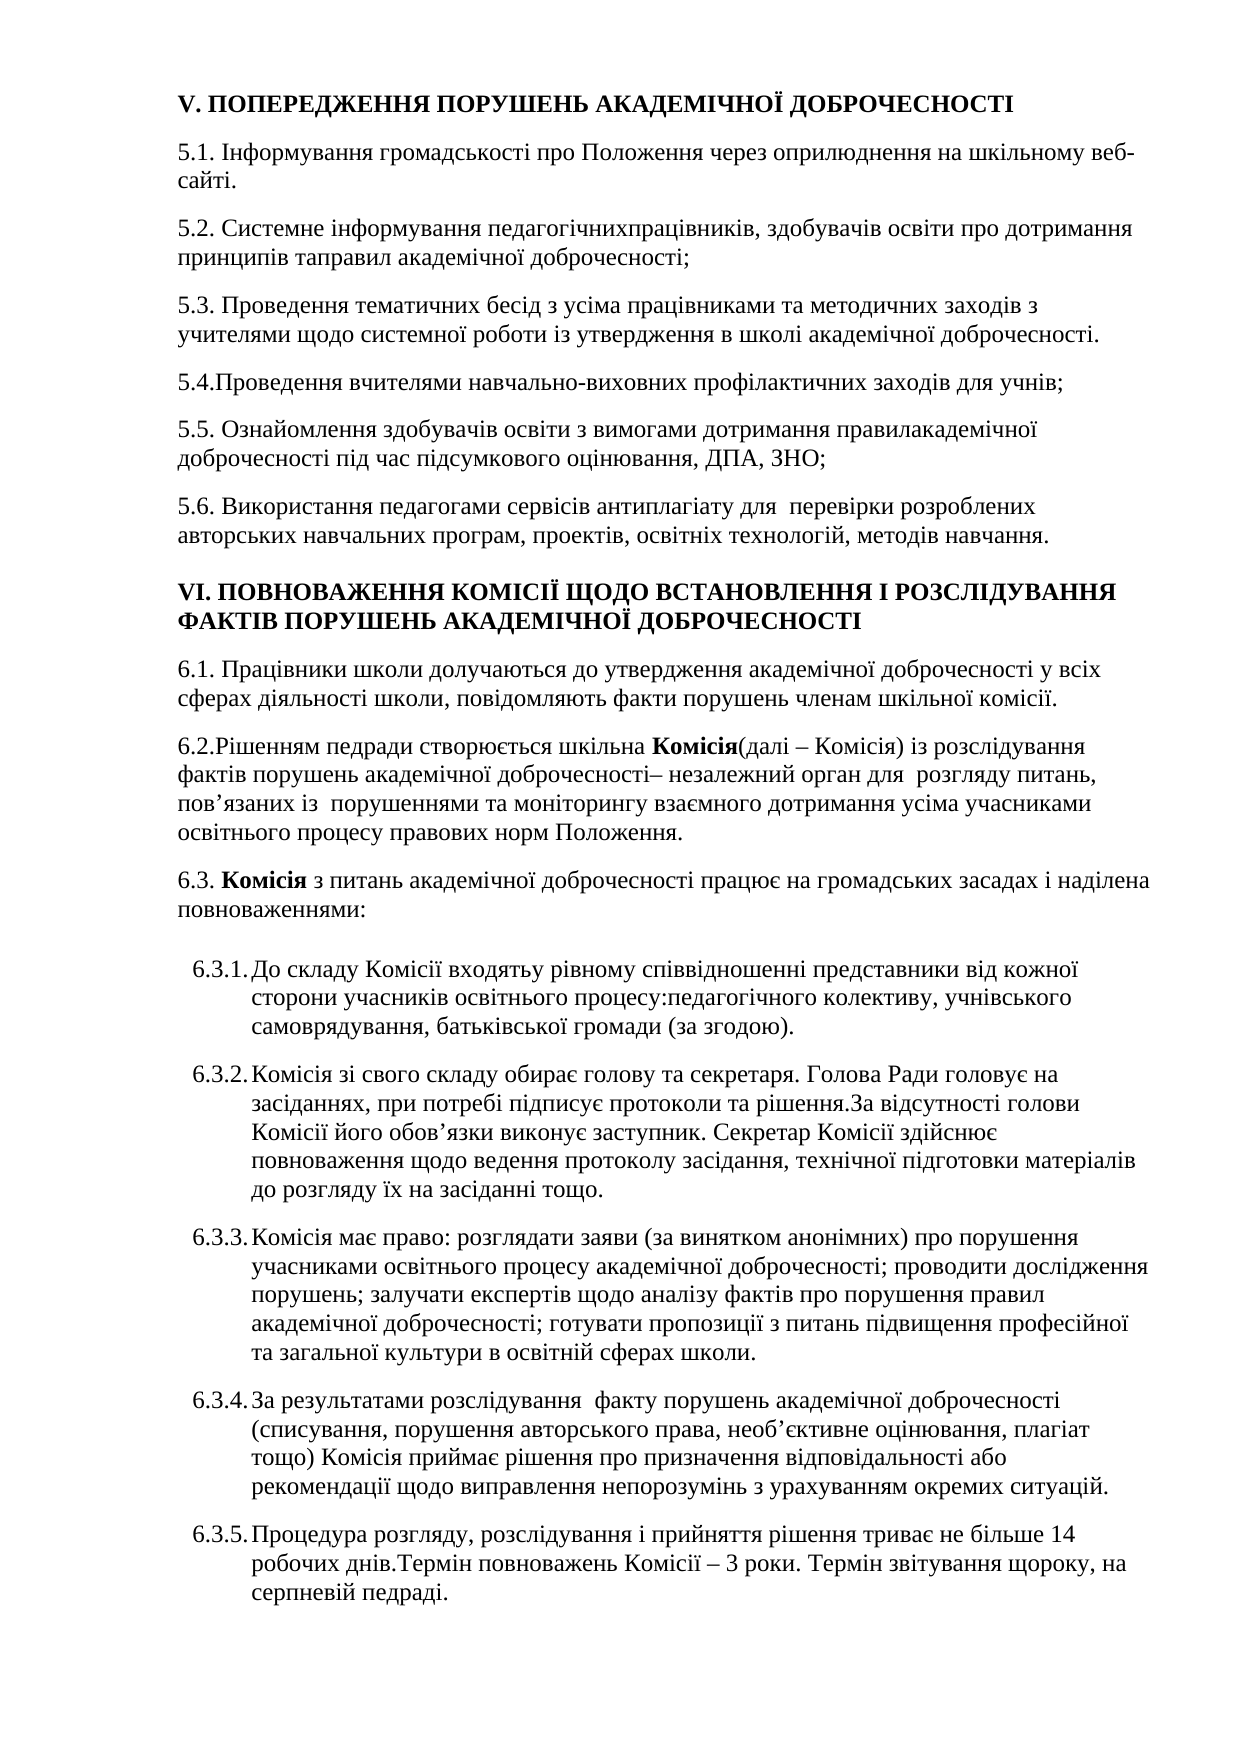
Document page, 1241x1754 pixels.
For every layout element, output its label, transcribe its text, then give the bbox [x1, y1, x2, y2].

text 6.2.Рішенням педради створюється шкільна Комісія(далі – Комісія) із розслідування фактів порушень академічної доброчесності– незалежний орган для розгляду питань, пов’язаних із порушеннями та моніторингу взаємного дотримання усіма учасниками освітнього процесу правових норм Положення. [177, 731, 1152, 846]
text 5.6. Використання педагогами сервісів антиплагіату для перевірки розроблених авторських навчальних програм, проектів, освітніх технологій, методів навчання. [177, 491, 1152, 549]
text 6.3. Комісія з питань академічної доброчесності працює на громадських засадах і наділена повноваженнями: [177, 865, 1152, 922]
text 5.3. Проведення тематичних бесід з усіма працівниками та методичних заходів з учителями щодо системної роботи із утвердження в школі академічної доброчесності. [177, 290, 1152, 347]
text 6.1. Працівники школи долучаються до утвердження академічної доброчесності у всіх сферах діяльності школи, повідомляють факти порушень членам шкільної комісії. [177, 654, 1152, 712]
list Процедура розгляду, розслідування і прийняття рішення триває не більше 14 робочих днів.Термін повноважень Комісії – 3 роки. Термін звітування щороку, на серпневій педраді. [192, 1519, 1152, 1605]
list Комісія зі свого складу обирає голову та секретаря. Голова Ради головує на засіданнях, при потребі підписує протоколи та рішення.За відсутності голови Комісії його обов’язки виконує заступник. Секретар Комісії здійснює повноваження щодо ведення протоколу засідання, технічної підготовки матеріалів до розгляду їх на засіданні тощо. [192, 1059, 1152, 1203]
text VІ. ПОВНОВАЖЕННЯ КОМІСІЇ ЩОДО ВСТАНОВЛЕННЯ І РОЗСЛІДУВАННЯ ФАКТІВ ПОРУШЕНЬ АКАДЕМІЧНОЇ ДОБРОЧЕСНОСТІ [177, 577, 1152, 635]
text 5.2. Системне інформування педагогічнихпрацівників, здобувачів освіти про дотримання принципів таправил академічної доброчесності; [177, 213, 1152, 271]
list До складу Комісії входятьу рівному співвідношенні представники від кожної сторони учасників освітнього процесу:педагогічного колективу, учнівського самоврядування, батьківської громади (за згодою). [192, 954, 1152, 1040]
text 5.1. Інформування громадськості про Положення через оприлюднення на шкільному веб-сайті. [177, 137, 1152, 194]
list За результатами розслідування факту порушень академічної доброчесності (списування, порушення авторського права, необ’єктивне оцінювання, плагіат тощо) Комісія приймає рішення про призначення відповідальності або рекомендації щодо виправлення непорозумінь з урахуванням окремих ситуацій. [192, 1385, 1152, 1500]
text V. ПОПЕРЕДЖЕННЯ ПОРУШЕНЬ АКАДЕМІЧНОЇ ДОБРОЧЕСНОСТІ [177, 89, 1152, 117]
text 5.4.Проведення вчителями навчально-виховних профілактичних заходів для учнів; [177, 367, 1152, 395]
text 5.5. Ознайомлення здобувачів освіти з вимогами дотримання правилакадемічної доброчесності під час підсумкового оцінювання, ДПА, ЗНО; [177, 414, 1152, 472]
list Комісія має право: розглядати заяви (за винятком анонімних) про порушення учасниками освітнього процесу академічної доброчесності; проводити дослідження порушень; залучати експертів щодо аналізу фактів про порушення правил академічної доброчесності; готувати пропозиції з питань підвищення професійної та загальної культури в освітній сферах школи. [192, 1222, 1152, 1366]
